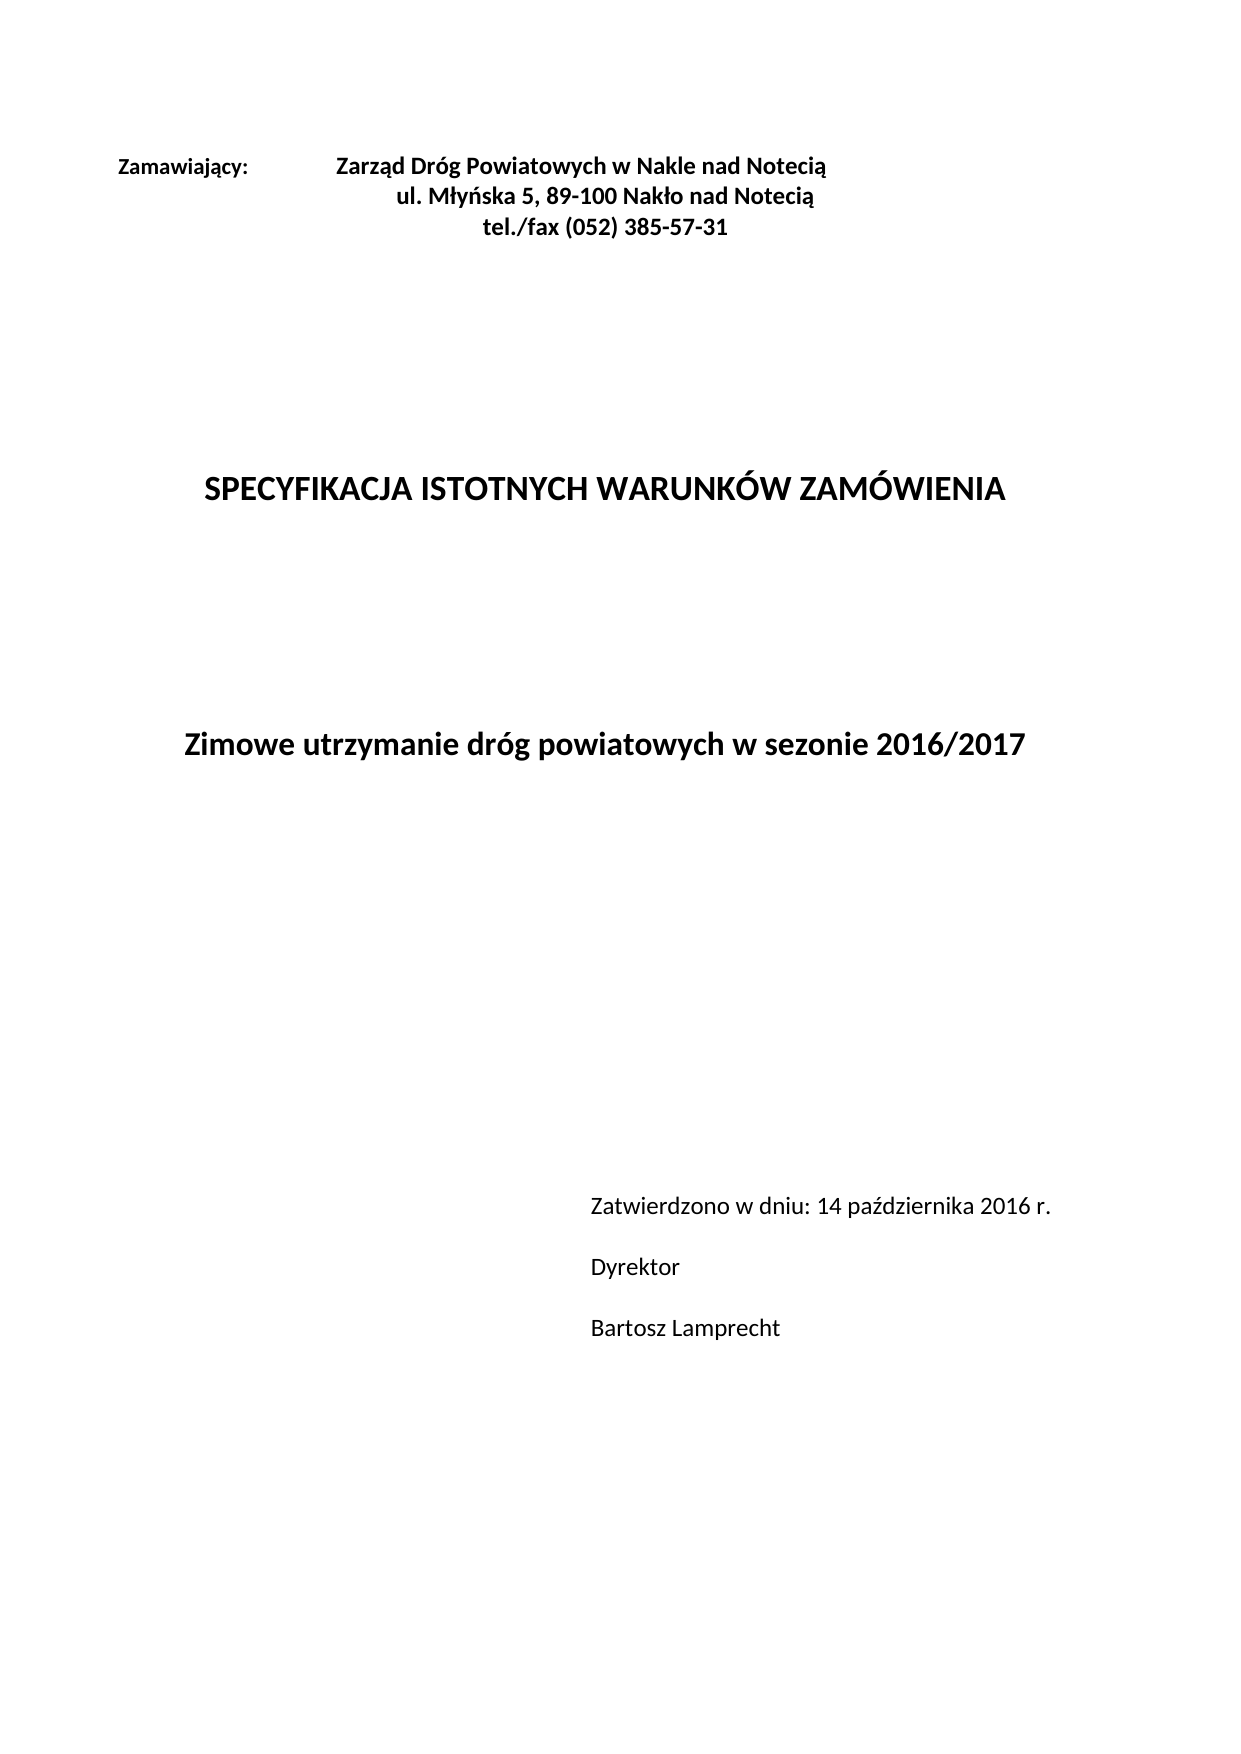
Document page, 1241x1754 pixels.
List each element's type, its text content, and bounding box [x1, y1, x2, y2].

text SPECYFIKACJA ISTOTNYCH WARUNKÓW ZAMÓWIENIA [118, 466, 1092, 509]
text Zamawiający: Zarząd Dróg Powiatowych w Nakle nad Notecią [118, 150, 1092, 180]
text Zatwierdzono w dniu: 14 października 2016 r. [591, 1191, 1092, 1221]
text Dyrektor [591, 1252, 1092, 1282]
text ul. Młyńska 5, 89-100 Nakło nad Notecią [118, 180, 1092, 211]
text Zimowe utrzymanie dróg powiatowych w sezonie 2016/2017 [118, 722, 1092, 763]
text tel./fax (052) 385-57-31 [118, 211, 1092, 241]
text Bartosz Lamprecht [591, 1313, 1092, 1343]
